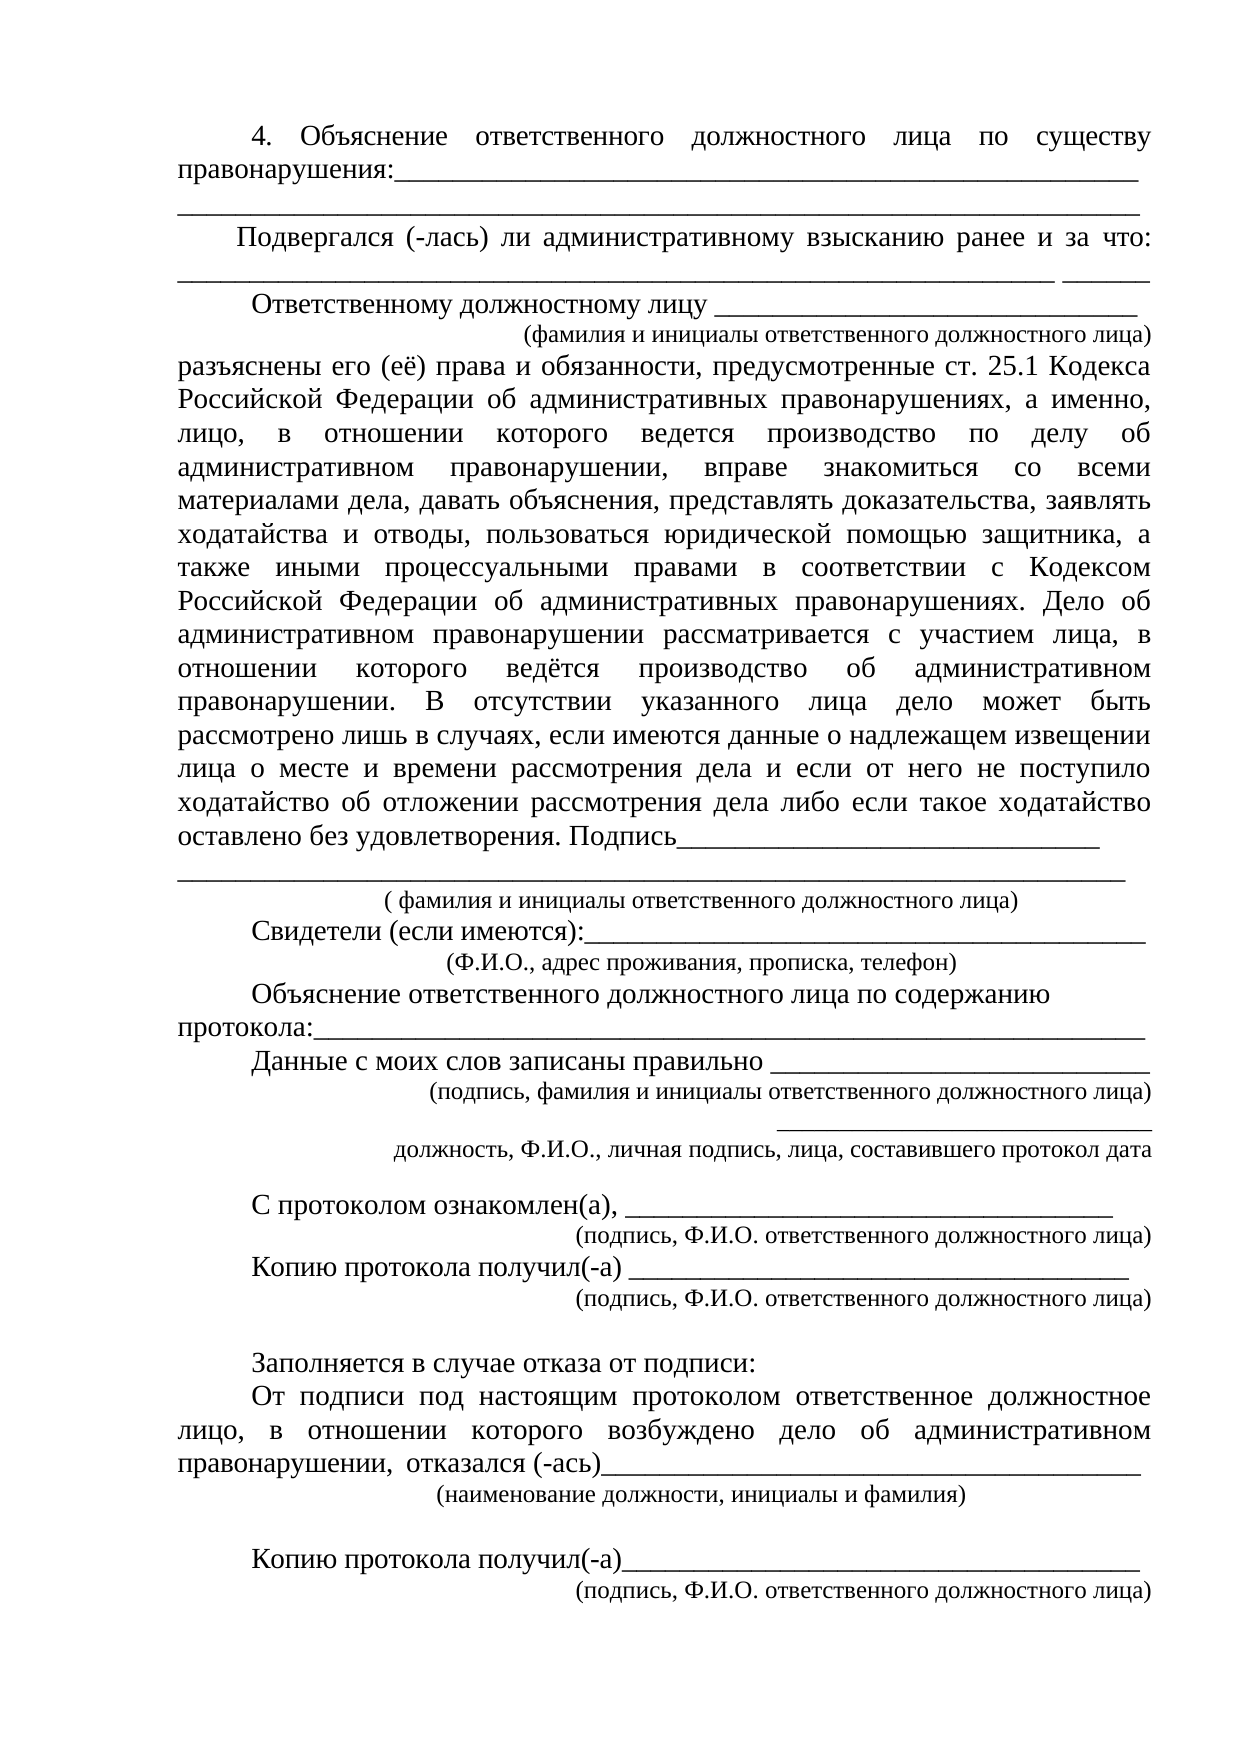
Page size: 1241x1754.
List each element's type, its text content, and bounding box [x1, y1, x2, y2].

text (наименование должности, инициалы и фамилия) [177, 1479, 1152, 1508]
text С протоколом ознакомлен(а), [177, 1187, 1152, 1220]
text Свидетели (если имеются):_______________________________________ [177, 913, 1152, 947]
text (подпись, фамилия и инициалы ответственного должностного лица) [177, 1076, 1152, 1105]
text ______________________________ [177, 1105, 1152, 1134]
text ( фамилия и инициалы ответственного должностного лица) [177, 885, 1152, 913]
text Данные с моих слов записаны правильно __________________________ [177, 1043, 1152, 1076]
text (подпись, Ф.И.О. ответственного должностного лица) [177, 1575, 1152, 1604]
text (фамилия и инициалы ответственного должностного лица) [177, 319, 1152, 348]
text (подпись, Ф.И.О. ответственного должностного лица) [177, 1220, 1152, 1249]
text Ответственному должностному лицу _____________________________ [177, 286, 1152, 319]
text (подпись, Ф.И.О. ответственного должностного лица) [177, 1283, 1152, 1311]
text От подписи под настоящим протоколом ответственное должностное лицо, в отношении которого возбуждено дело об административном правонарушении, отказался (-ась)_____________________________________ [177, 1378, 1152, 1479]
text должность, Ф.И.О., личная подпись, лица, составившего протокол дата [177, 1134, 1152, 1163]
text Объяснение ответственного должностного лица по содержанию протокола:_________________________________________________________ [177, 976, 1152, 1043]
text Копию протокола получил(-а)____________________________________ [177, 1541, 1152, 1575]
text 4. Объяснение ответственного должностного лица по существу правонарушения:_____________________________________________________________________________________________________________________ Подвергался (-лась) ли административному взысканию ранее и за что: _____________________________________________________________ ______ [177, 118, 1152, 286]
text _________________________________________________________________ [177, 851, 1152, 885]
text Заполняется в случае отказа от подписи: [177, 1345, 1152, 1378]
text (Ф.И.О., адрес проживания, прописка, телефон) [177, 947, 1152, 976]
text разъяснены его (её) права и обязанности, предусмотренные ст. 25.1 Кодекса Российской Федерации об административных правонарушениях, а именно, лицо, в отношении которого ведется производство по делу об административном правонарушении, вправе знакомиться со всеми материалами дела, давать объяснения, представлять доказательства, заявлять ходатайства и отводы, пользоваться юридической помощью защитника, а также иными процессуальными правами в соответствии с Кодексом Российской Федерации об административных правонарушениях. Дело об административном правонарушении рассматривается с участием лица, в отношении которого ведётся производство об административном правонарушении. В отсутствии указанного лица дело может быть рассмотрено лишь в случаях, если имеются данные о надлежащем извещении лица о месте и времени рассмотрения дела и если от него не поступило ходатайство об отложении рассмотрения дела либо если такое ходатайство оставлено без удовлетворения. Подпись_____________________________ [177, 348, 1152, 851]
text Копию протокола получил(-а) [177, 1249, 1152, 1283]
